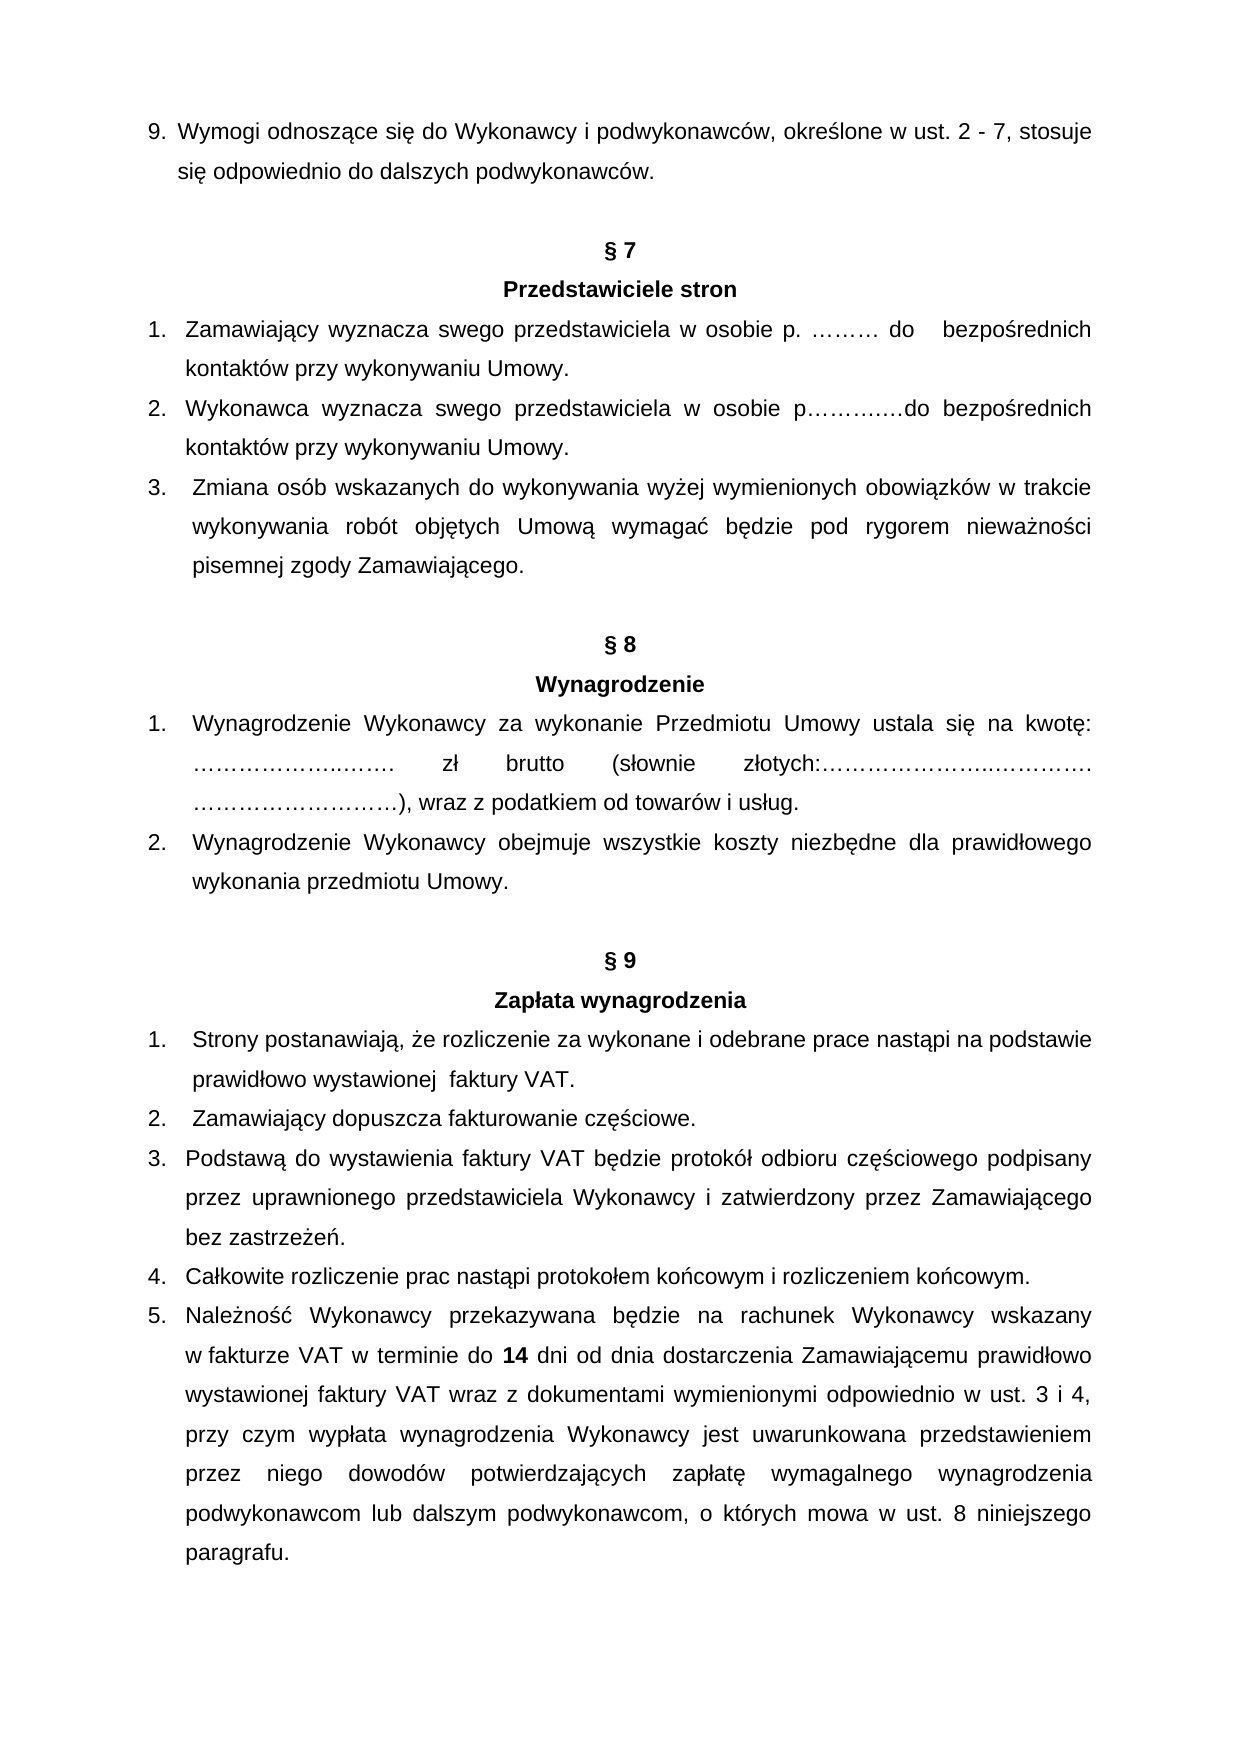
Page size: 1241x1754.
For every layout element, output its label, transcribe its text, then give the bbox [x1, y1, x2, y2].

list Zamawiający dopuszcza fakturowanie częściowe. [148, 1105, 1092, 1131]
list Wynagrodzenie Wykonawcy za wykonanie Przedmiotu Umowy ustala się na kwotę: ………………..……. zł brutto (słownie złotych:…………………..………….………………………), wraz z podatkiem od towarów i usług. [148, 710, 1092, 816]
list Zamawiający wyznacza swego przedstawiciela w osobie p. ……… do bezpośrednich kontaktów przy wykonywaniu Umowy. [148, 316, 1092, 381]
list Zmiana osób wskazanych do wykonywania wyżej wymienionych obowiązków w trakcie wykonywania robót objętych Umową wymagać będzie pod rygorem nieważności pisemnej zgody Zamawiającego. [148, 473, 1092, 579]
list Strony postanawiają, że rozliczenie za wykonane i odebrane prace nastąpi na podstawie prawidłowo wystawionej faktury VAT. [148, 1026, 1092, 1092]
list Wykonawca wyznacza swego przedstawiciela w osobie p……….…do bezpośrednich kontaktów przy wykonywaniu Umowy. [148, 394, 1092, 460]
list Całkowite rozliczenie prac nastąpi protokołem końcowym i rozliczeniem końcowym. [148, 1263, 1092, 1289]
list Należność Wykonawcy przekazywana będzie na rachunek Wykonawcy wskazany w fakturze VAT w terminie do 14 dni od dnia dostarczenia Zamawiającemu prawidłowo wystawionej faktury VAT wraz z dokumentami wymienionymi odpowiednio w ust. 3 i 4, przy czym wypłata wynagrodzenia Wykonawcy jest uwarunkowana przedstawieniem przez niego dowodów potwierdzających zapłatę wymagalnego wynagrodzenia podwykonawcom lub dalszym podwykonawcom, o których mowa w ust. 8 niniejszego paragrafu. [148, 1302, 1092, 1566]
text § 9 [148, 947, 1092, 973]
list Wymogi odnoszące się do Wykonawcy i podwykonawców, określone w ust. 2 - 7, stosuje się odpowiednio do dalszych podwykonawców. [148, 118, 1092, 184]
list Podstawą do wystawienia faktury VAT będzie protokół odbioru częściowego podpisany przez uprawnionego przedstawiciela Wykonawcy i zatwierdzony przez Zamawiającego bez zastrzeżeń. [148, 1144, 1092, 1250]
text § 8 [148, 631, 1092, 658]
list Wynagrodzenie Wykonawcy obejmuje wszystkie koszty niezbędne dla prawidłowego wykonania przedmiotu Umowy. [148, 829, 1092, 894]
text § 7 [148, 237, 1092, 263]
text Przedstawiciele stron [148, 276, 1092, 302]
text Zapłata wynagrodzenia [148, 987, 1092, 1013]
text Wynagrodzenie [148, 671, 1092, 697]
